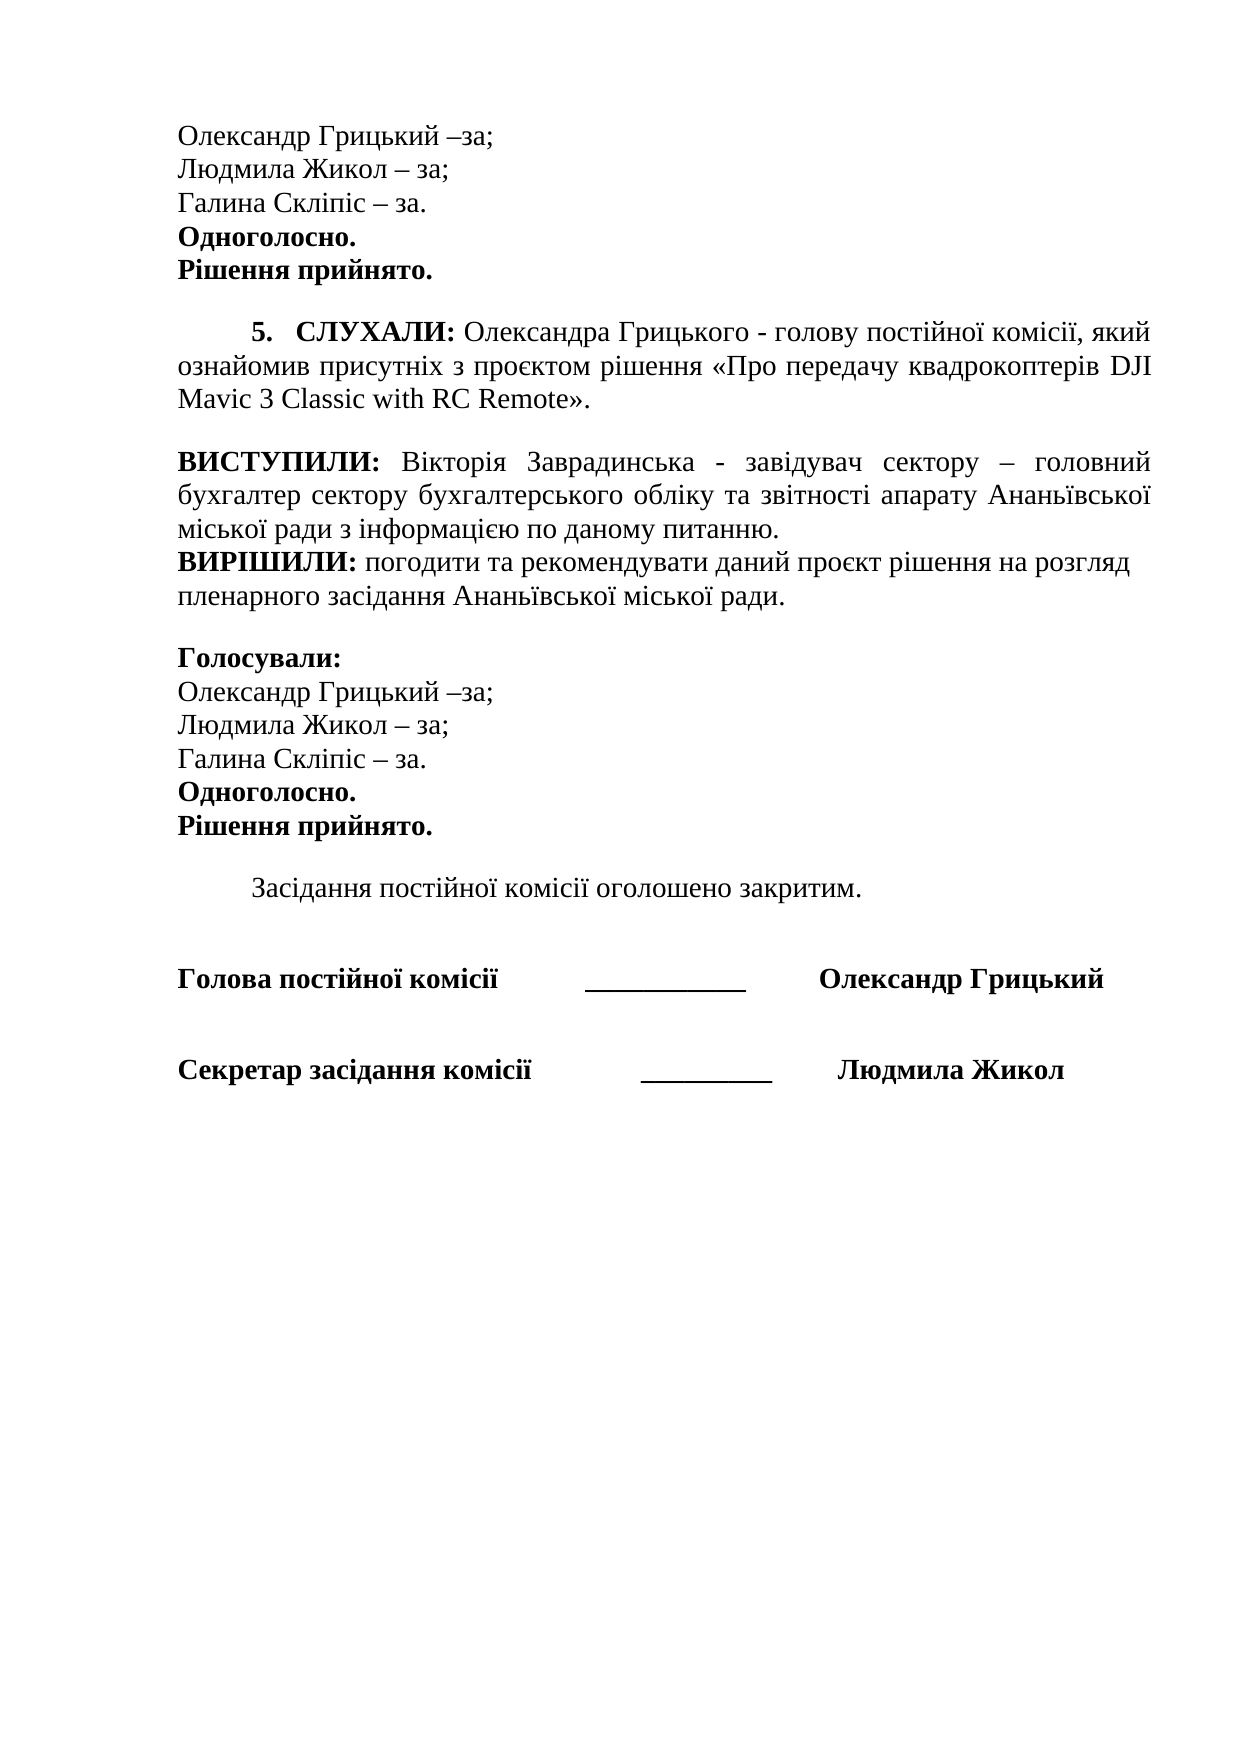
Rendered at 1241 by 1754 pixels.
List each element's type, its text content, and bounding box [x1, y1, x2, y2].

text ВИРІШИЛИ: погодити та рекомендувати даний проєкт рішення на розгляд пленарного засідання Ананьївської міської ради. [177, 544, 1152, 612]
text Рішення прийнято. [177, 252, 1152, 286]
text Олександр Грицький –за; [177, 674, 1152, 707]
list СЛУХАЛИ: Олександра Грицького - голову постійної комісії, який ознайомив присутніх з проєктом рішення «Про передачу квадрокоптерів DJI Mavic 3 Classic with RC Remote». [177, 314, 1152, 415]
text Галина Скліпіс – за. [177, 185, 1152, 219]
text Одноголосно. [177, 774, 1152, 808]
list Голова постійної комісії ___________ Олександр Грицький [177, 961, 1152, 995]
text Одноголосно. [177, 219, 1152, 252]
text Олександр Грицький –за; [177, 118, 1152, 152]
text Секретар засідання комісії _________ Людмила Жикол [177, 1052, 1152, 1086]
text Засідання постійної комісії оголошено закритим. [177, 870, 1152, 904]
text Людмила Жикол – за; [177, 152, 1152, 185]
text Людмила Жикол – за; [177, 707, 1152, 741]
text Голосували: [177, 640, 1152, 674]
text Галина Скліпіс – за. [177, 741, 1152, 774]
text Рішення прийнято. [177, 808, 1152, 842]
